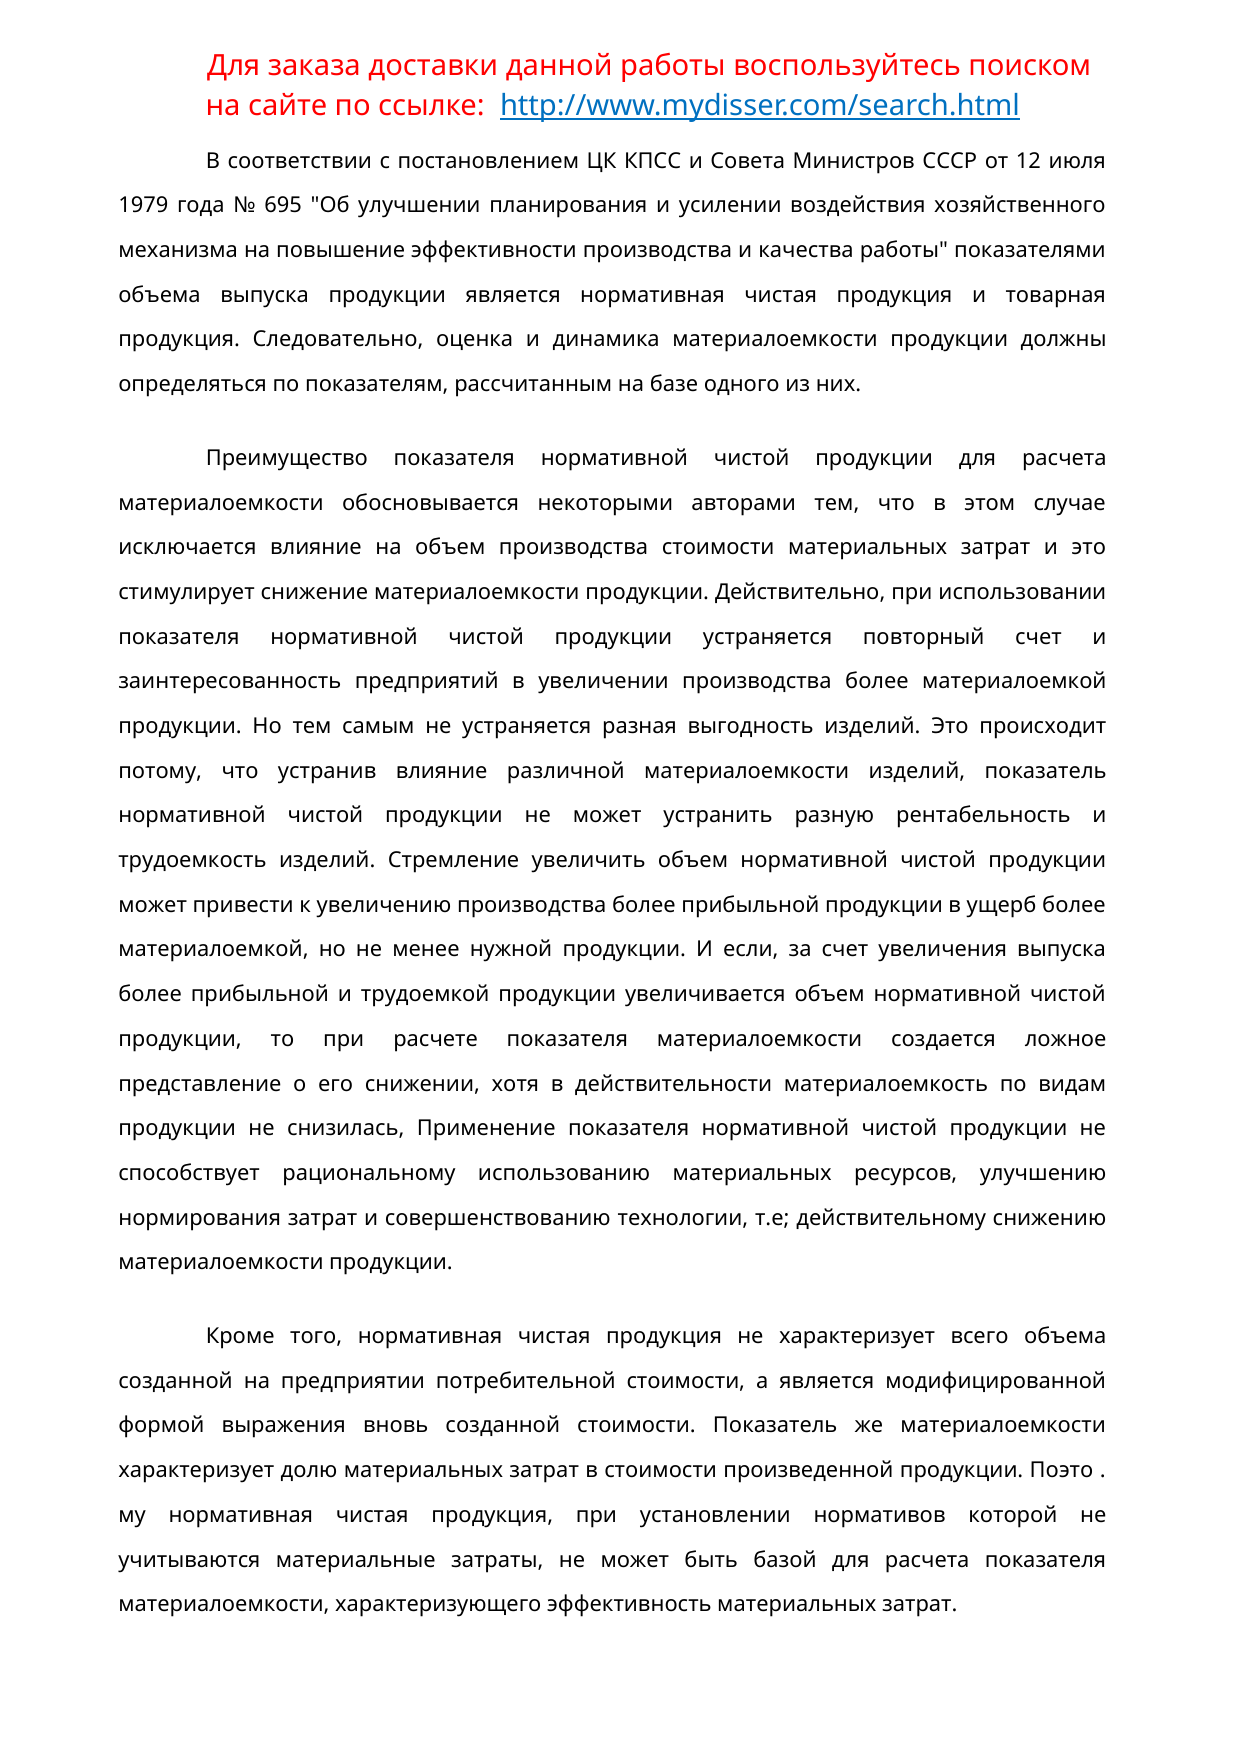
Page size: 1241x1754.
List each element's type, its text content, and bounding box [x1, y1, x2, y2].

text Преимущество показателя нормативной чистой продукции для расчета материалоемкости обосновывается некоторыми авторами тем, что в этом случае исключается влияние на объем производства стоимости материальных затрат и это стимулирует снижение материалоемкости продукции. Действительно, при использовании показателя нормативной чистой продукции устраняется повторный счет и заинтересованность предприятий в увеличении производства более материалоемкой продукции. Но тем самым не устраняется разная выгодность изделий. Это происходит потому, что устранив влияние различной материалоемкости изделий, показатель нормативной чистой продукции не может устранить разную рентабельность и трудоемкость изделий. Стремление увеличить объем нормативной чистой продукции может привести к увеличению производства более прибыльной продукции в ущерб более материалоемкой, но не менее нужной продукции. И если, за счет увеличения выпуска более прибыльной и трудоемкой продукции увеличивается объем нормативной чистой продукции, то при расчете показателя материалоемкости создается ложное представление о его снижении, хотя в действительности материалоемкость по видам продукции не снизилась, Применение показателя нормативной чистой продукции не способствует рациональному использованию материальных ресурсов, улучшению нормирования затрат и совершенствованию технологии, т.е; действительному снижению материалоемкости продукции. [118, 442, 1107, 1276]
text Кроме того, нормативная чистая продукция не характеризует всего объема созданной на предприятии потребительной стоимости, а является модифицированной формой выражения вновь созданной стоимости. Показатель же материалоемкости характеризует долю материальных затрат в стоимости произведенной продукции. Поэто . му нормативная чистая продукция, при установлении нормативов которой не учитываются материальные затраты, не может быть базой для расчета показателя материалоемкости, характеризующего эффективность материальных затрат. [118, 1320, 1107, 1618]
text В соответствии с постановлением ЦК КПСС и Совета Министров СССР от 12 июля 1979 года № 695 "Об улучшении планирования и усилении воздействия хозяйственного механизма на повышение эффективности производства и качества работы" показателями объема выпуска продукции является нормативная чистая продукция и товарная продукция. Следовательно, оценка и динамика материалоемкости продукции должны определяться по показателям, рассчитанным на базе одного из них. [118, 144, 1107, 398]
